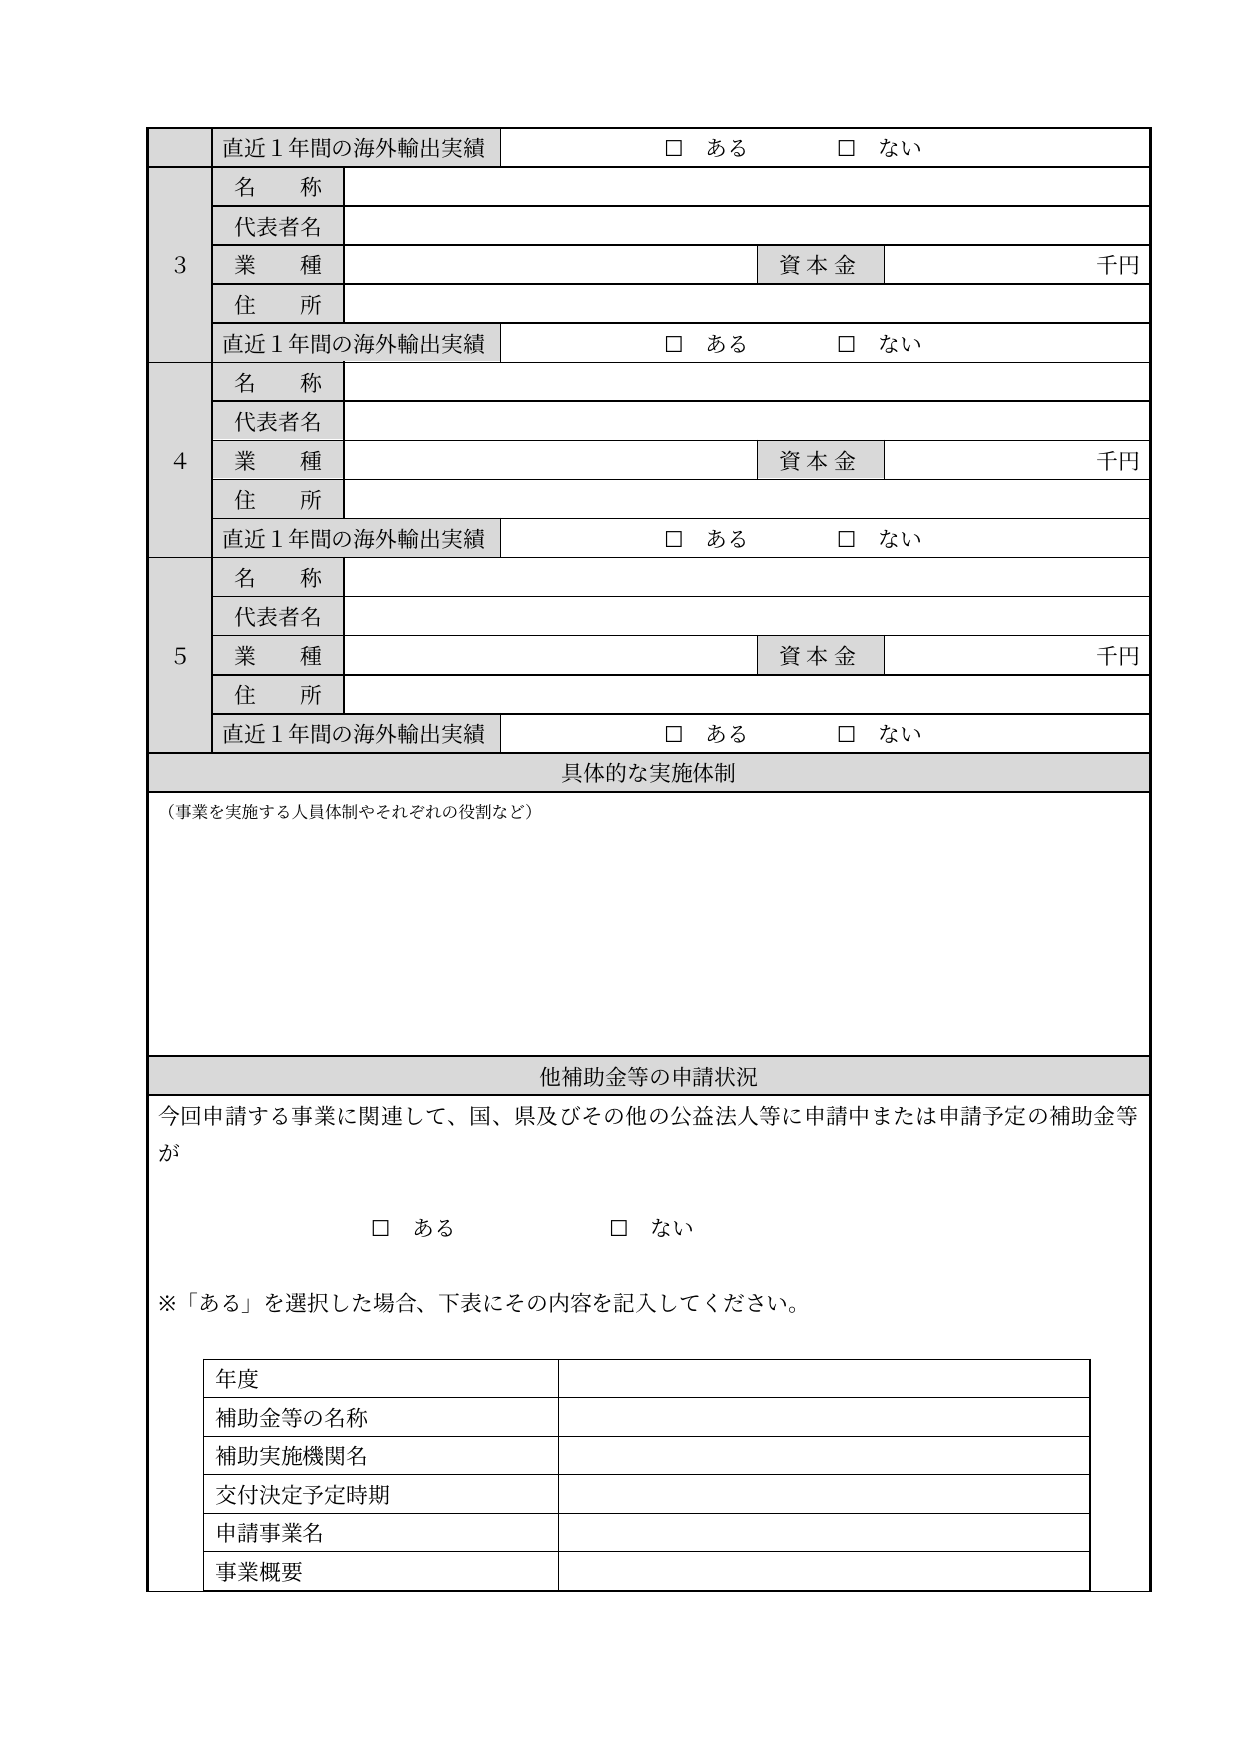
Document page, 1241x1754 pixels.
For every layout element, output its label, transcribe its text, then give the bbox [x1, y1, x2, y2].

table_cell [345, 402, 1149, 439]
table_cell 代表者名 [213, 207, 343, 244]
table_cell 資 本 金 [758, 441, 884, 478]
table_cell [345, 246, 757, 283]
table_cell 住 所 [213, 480, 343, 518]
table_cell [345, 558, 1149, 596]
table_cell [345, 285, 1149, 322]
table_cell [345, 363, 1149, 400]
table_cell 資 本 金 [758, 246, 884, 283]
table_cell [345, 636, 757, 674]
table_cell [149, 1096, 1149, 1591]
table_cell ある ない [501, 519, 1149, 557]
table_cell [345, 676, 1149, 713]
table_cell ４ [149, 363, 211, 557]
table_cell ある ない [501, 324, 1149, 361]
table_cell 千円 [885, 246, 1149, 283]
table_cell 名 称 [213, 558, 343, 596]
table_cell 名 称 [213, 363, 343, 400]
table_cell [345, 441, 757, 478]
table_cell 直近１年間の海外輸出実績 [213, 715, 500, 752]
table_cell ５ [149, 558, 211, 752]
table_cell [345, 168, 1149, 205]
table_cell 資 本 金 [758, 636, 884, 674]
table_cell 代表者名 [213, 402, 343, 439]
table_cell 具体的な実施体制 [149, 754, 1149, 791]
table_cell 直近１年間の海外輸出実績 [213, 324, 500, 361]
table_cell 住 所 [213, 676, 343, 713]
table_cell 千円 [885, 636, 1149, 674]
table_cell （事業を実施する人員体制やそれぞれの役割など） [149, 793, 1149, 1055]
table_cell 業 種 [213, 246, 343, 283]
table_cell 業 種 [213, 441, 343, 478]
table_cell ３ [149, 168, 211, 361]
table_cell [345, 480, 1149, 518]
table_cell 直近１年間の海外輸出実績 [213, 129, 500, 166]
table_cell [345, 597, 1149, 635]
table_cell [345, 207, 1149, 244]
table_cell 代表者名 [213, 597, 343, 635]
table_cell ある ない [501, 129, 1149, 166]
table_cell 他補助金等の申請状況 [149, 1057, 1149, 1094]
table_cell 業 種 [213, 636, 343, 674]
table_cell ある ない [501, 715, 1149, 752]
table_cell 名 称 [213, 168, 343, 205]
table_cell 住 所 [213, 285, 343, 322]
table_cell 直近１年間の海外輸出実績 [213, 519, 500, 557]
table_cell 千円 [885, 441, 1149, 478]
